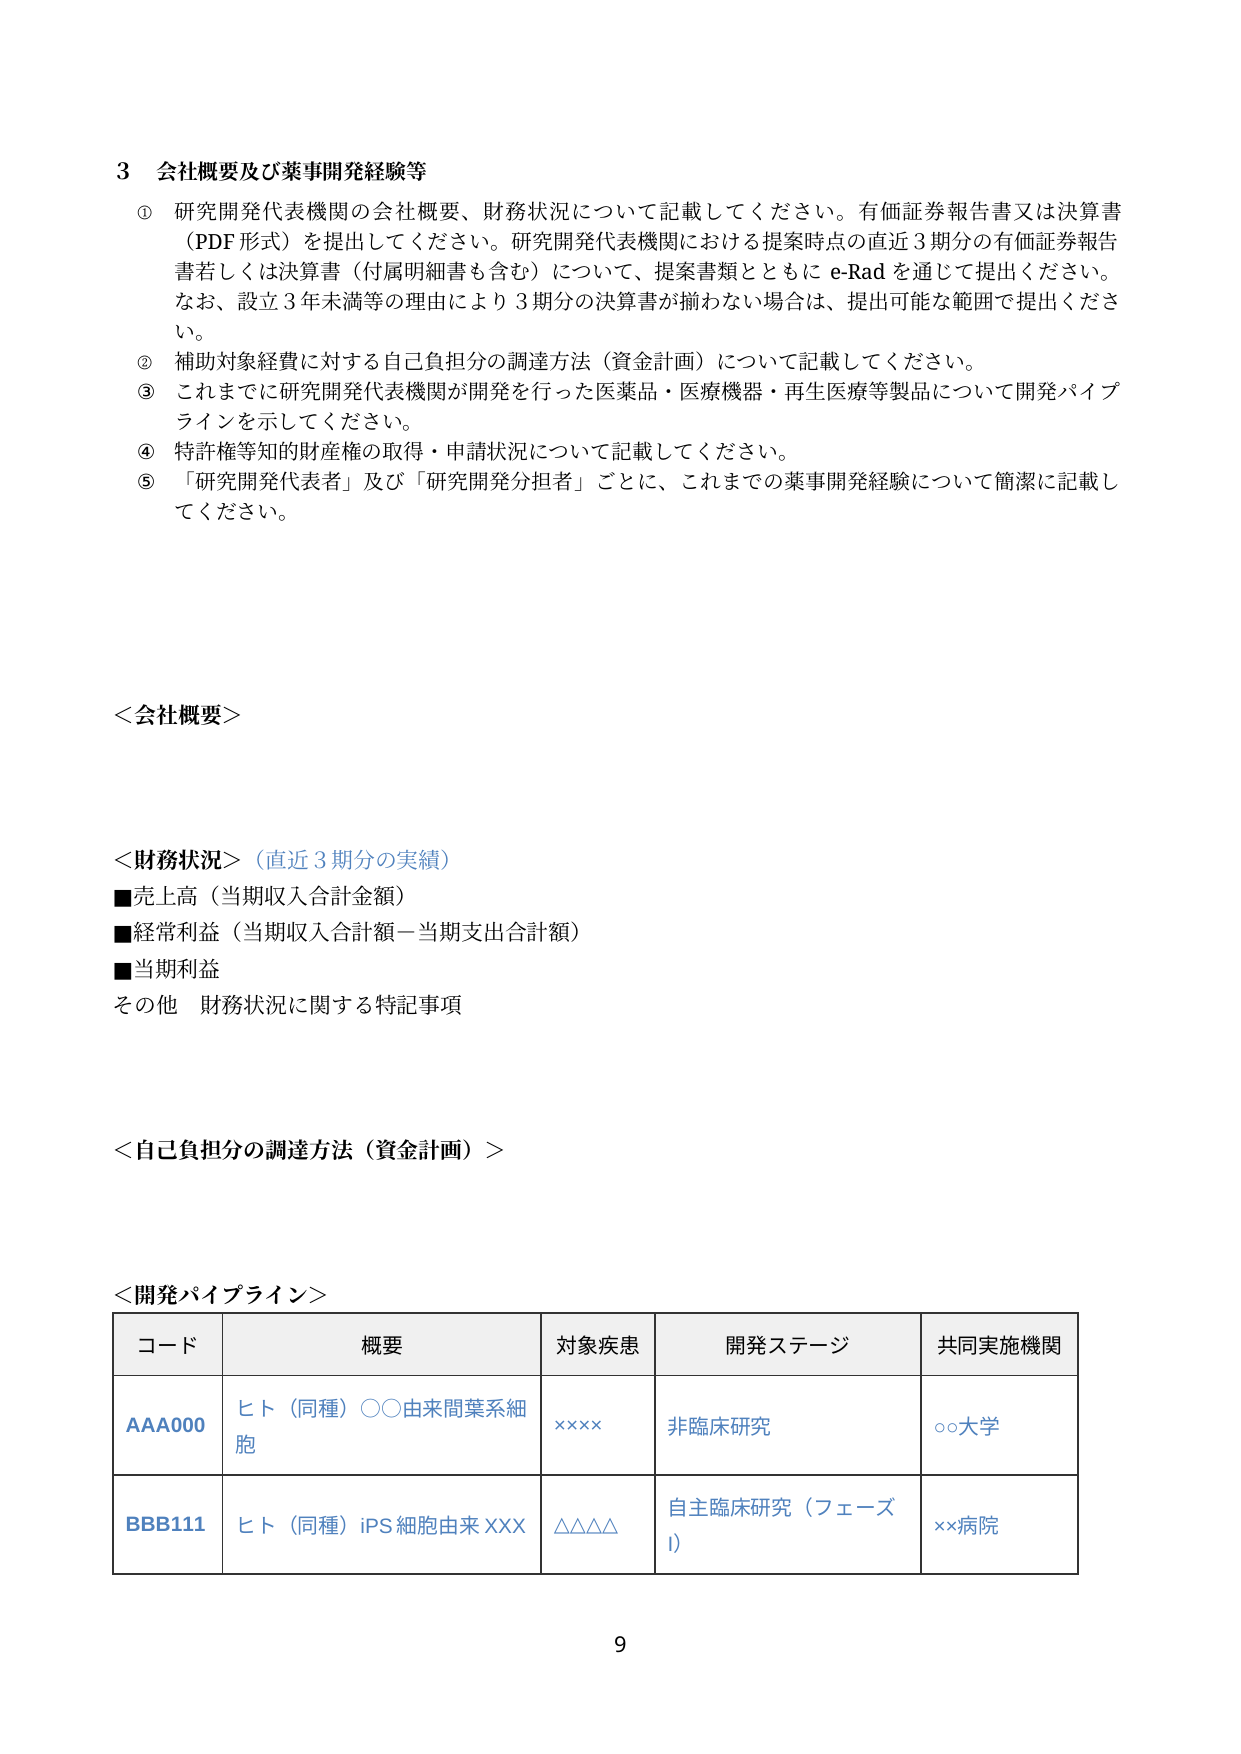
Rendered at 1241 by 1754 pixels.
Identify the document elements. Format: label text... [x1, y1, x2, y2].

text ＜開発パイプライン＞ [112, 1276, 1128, 1312]
text ■売上高（当期収入合計金額） [112, 877, 1128, 913]
text ＜会社概要＞ [112, 696, 1128, 732]
table_cell ○○大学 [922, 1376, 1077, 1474]
table_cell ヒト（同種）○○由来間葉系細胞 [223, 1376, 540, 1474]
text ■当期利益 [112, 949, 1128, 986]
table_header 共同実施機関 [922, 1314, 1077, 1375]
table_cell ヒト（同種）iPS細胞由来XXX [223, 1476, 540, 1573]
table_cell BBB111 [114, 1476, 222, 1573]
table_cell AAA000 [114, 1376, 222, 1474]
text ＜財務状況＞（直近３期分の実績） [112, 841, 1128, 877]
table_cell 自主臨床研究（フェーズI） [656, 1476, 920, 1573]
table_header 開発ステージ [656, 1314, 920, 1375]
table_cell 非臨床研究 [656, 1376, 920, 1474]
table_cell △△△△ [542, 1476, 654, 1573]
table_header 対象疾患 [542, 1314, 654, 1375]
text ＜自己負担分の調達方法（資金計画）＞ [112, 1131, 1128, 1167]
table_cell ××病院 [922, 1476, 1077, 1573]
text その他 財務状況に関する特記事項 [112, 986, 1128, 1022]
table_header コード [114, 1314, 222, 1375]
table_cell ×××× [542, 1376, 654, 1474]
table_header 概要 [223, 1314, 540, 1375]
text ■経常利益（当期収入合計額－当期支出合計額） [112, 913, 1128, 949]
